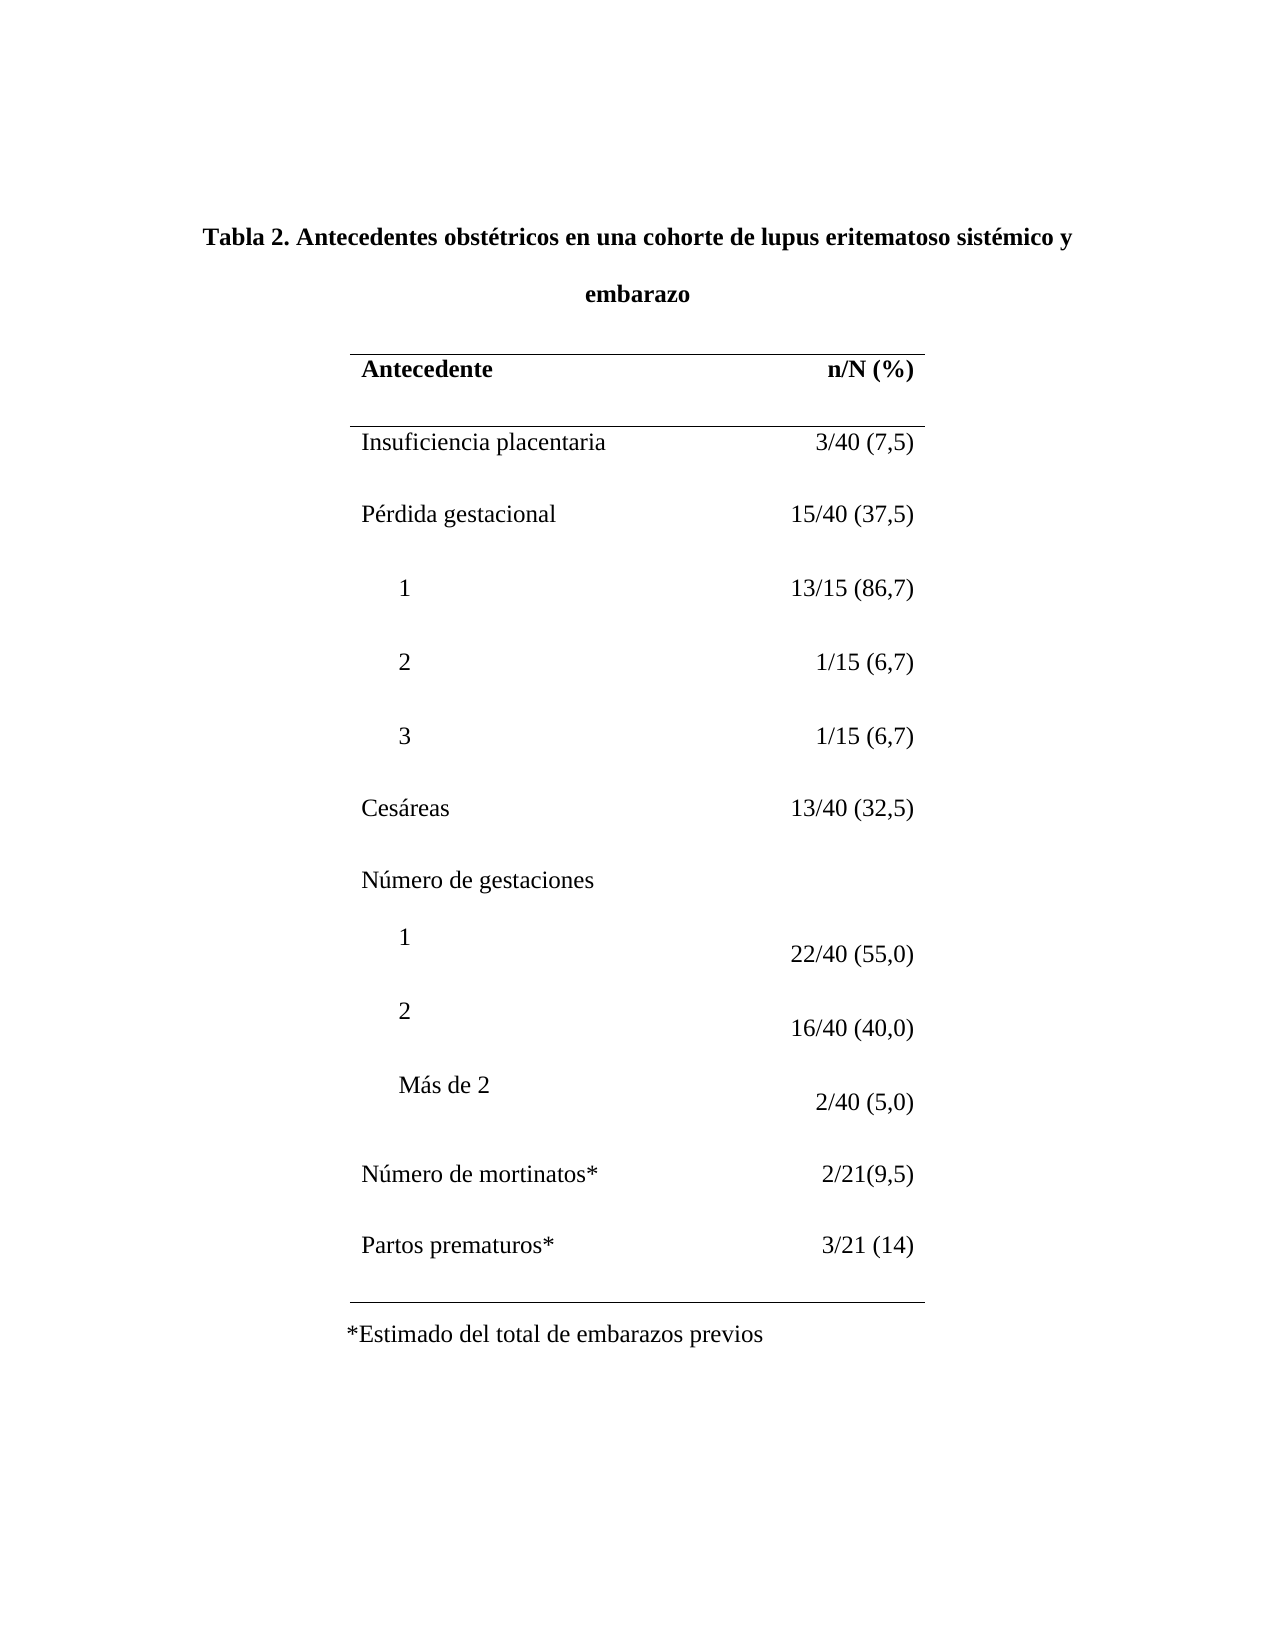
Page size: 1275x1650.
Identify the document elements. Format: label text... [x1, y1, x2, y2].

text Tabla 2. Antecedentes obstétricos en una cohorte de lupus eritematoso sistémico y embarazo [177, 222, 1098, 308]
table_cell 13/40 (32,5) [704, 793, 925, 865]
text *Estimado del total de embarazos previos [177, 1319, 1098, 1348]
table_cell Partos prematuros* [350, 1231, 704, 1302]
table_cell 22/40 (55,0) 16/40 (40,0) 2/40 (5,0) [704, 865, 925, 1159]
table_cell Pérdida gestacional 1 2 3 [350, 499, 704, 793]
table_cell 2/21(9,5) [704, 1159, 925, 1231]
table_cell 3/21 (14) [704, 1231, 925, 1302]
table_cell Número de mortinatos* [350, 1159, 704, 1231]
table_header Antecedente [350, 355, 704, 426]
table_header n/N (%) [704, 355, 925, 426]
table_cell 3/40 (7,5) [704, 427, 925, 499]
table_cell 15/40 (37,5) 13/15 (86,7) 1/15 (6,7) 1/15 (6,7) [704, 499, 925, 793]
table_cell Insuficiencia placentaria [350, 427, 704, 499]
table_cell Cesáreas [350, 793, 704, 865]
table_cell Número de gestaciones 1 2 Más de 2 [350, 865, 704, 1159]
